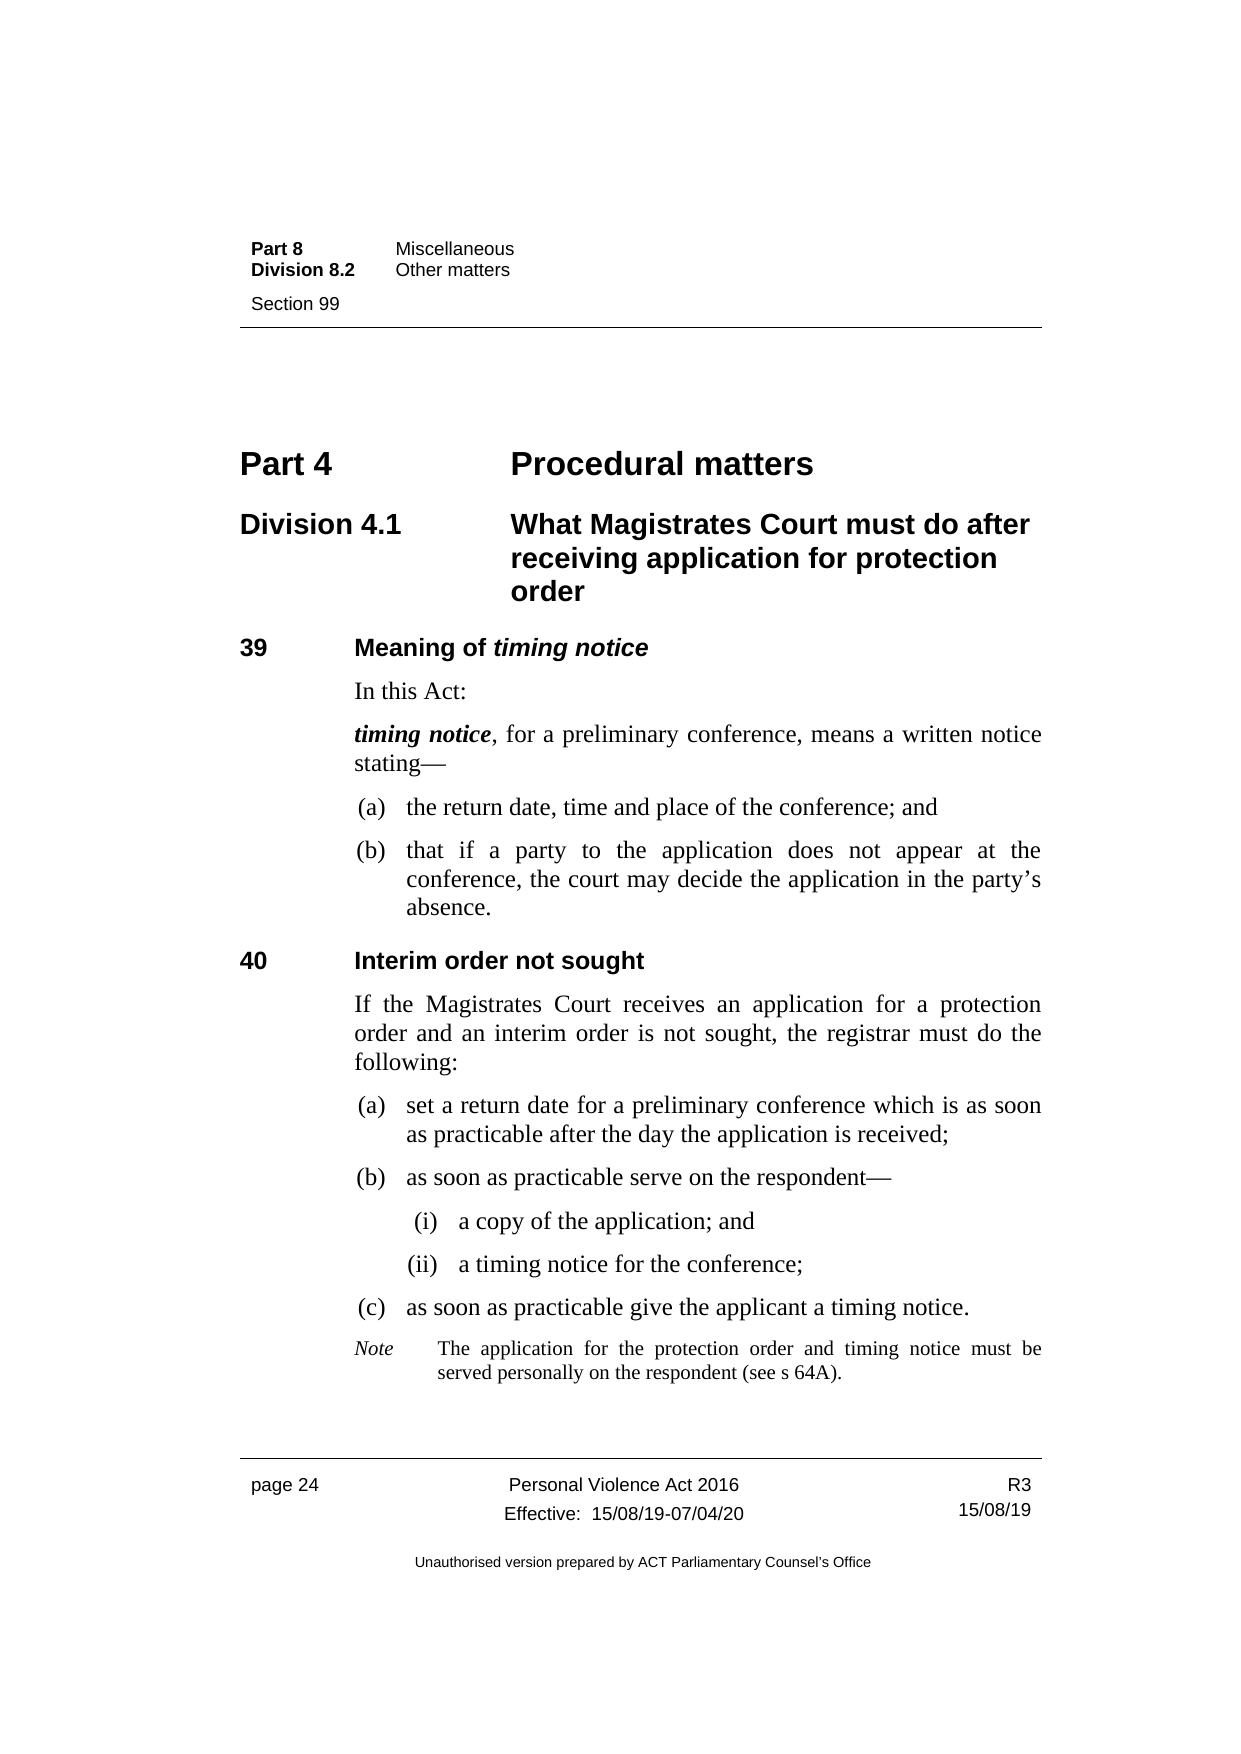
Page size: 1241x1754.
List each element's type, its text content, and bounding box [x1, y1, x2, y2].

text (i) a copy of the application; and [239, 1206, 1042, 1234]
text (b) as soon as practicable serve on the respondent— [239, 1162, 1042, 1191]
text 40 Interim order not sought [239, 946, 1042, 975]
text Division 4.1 What Magistrates Court must do after receiving application for protection order [239, 507, 1042, 608]
text (ii) a timing notice for the conference; [239, 1249, 1042, 1278]
text (a) set a return date for a preliminary conference which is as soon as practicable after the day the application is received; [239, 1090, 1042, 1148]
text Note The application for the protection order and timing notice must be served personally on the respondent (see s 64A). [354, 1336, 1042, 1384]
text timing notice, for a preliminary conference, means a written notice stating— [354, 719, 1042, 777]
text (a) the return date, time and place of the conference; and [239, 792, 1042, 820]
text 39 Meaning of timing notice [239, 633, 1042, 662]
text (b) that if a party to the application does not appear at the conference, the court may decide the application in the party’s absence. [239, 835, 1042, 921]
text In this Act: [354, 676, 1042, 705]
text (c) as soon as practicable give the applicant a timing notice. [239, 1292, 1042, 1321]
text If the Magistrates Court receives an application for a protection order and an interim order is not sought, the registrar must do the following: [354, 989, 1042, 1076]
text Part 4 Procedural matters [239, 444, 1042, 482]
